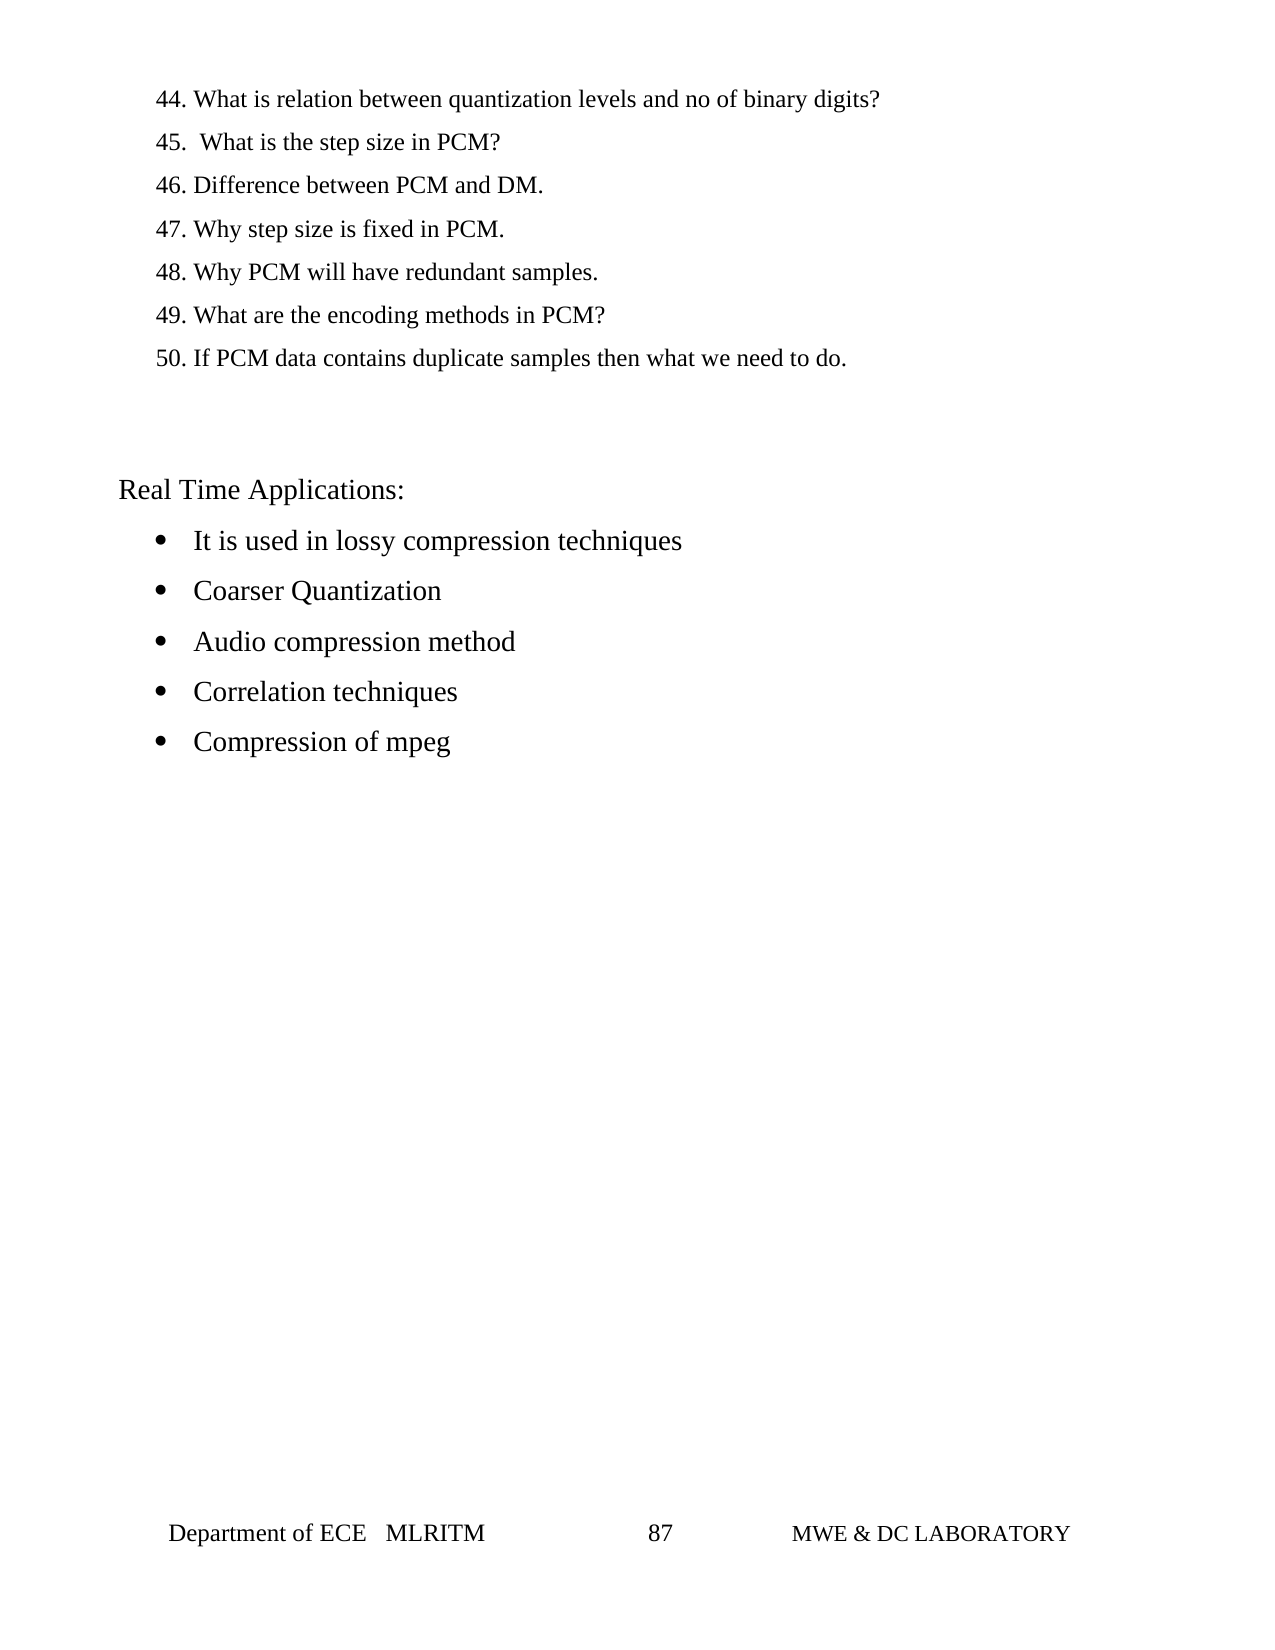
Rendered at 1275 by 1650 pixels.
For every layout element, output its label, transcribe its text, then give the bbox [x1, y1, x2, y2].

list Audio compression method [156, 624, 1125, 657]
text Real Time Applications: [118, 472, 1125, 506]
list Correlation techniques [156, 674, 1125, 708]
list It is used in lossy compression techniques [156, 523, 1125, 556]
list Coarser Quantization [156, 573, 1125, 607]
list Compression of mpeg [156, 724, 1125, 758]
list If PCM data contains duplicate samples then what we need to do. [156, 343, 1125, 372]
list Why step size is fixed in PCM. [156, 214, 1125, 242]
list Difference between PCM and DM. [156, 171, 1125, 199]
list What is relation between quantization levels and no of binary digits? [156, 84, 1125, 113]
list What is the step size in PCM? [156, 127, 1125, 156]
list What are the encoding methods in PCM? [156, 300, 1125, 329]
list Why PCM will have redundant samples. [156, 257, 1125, 286]
